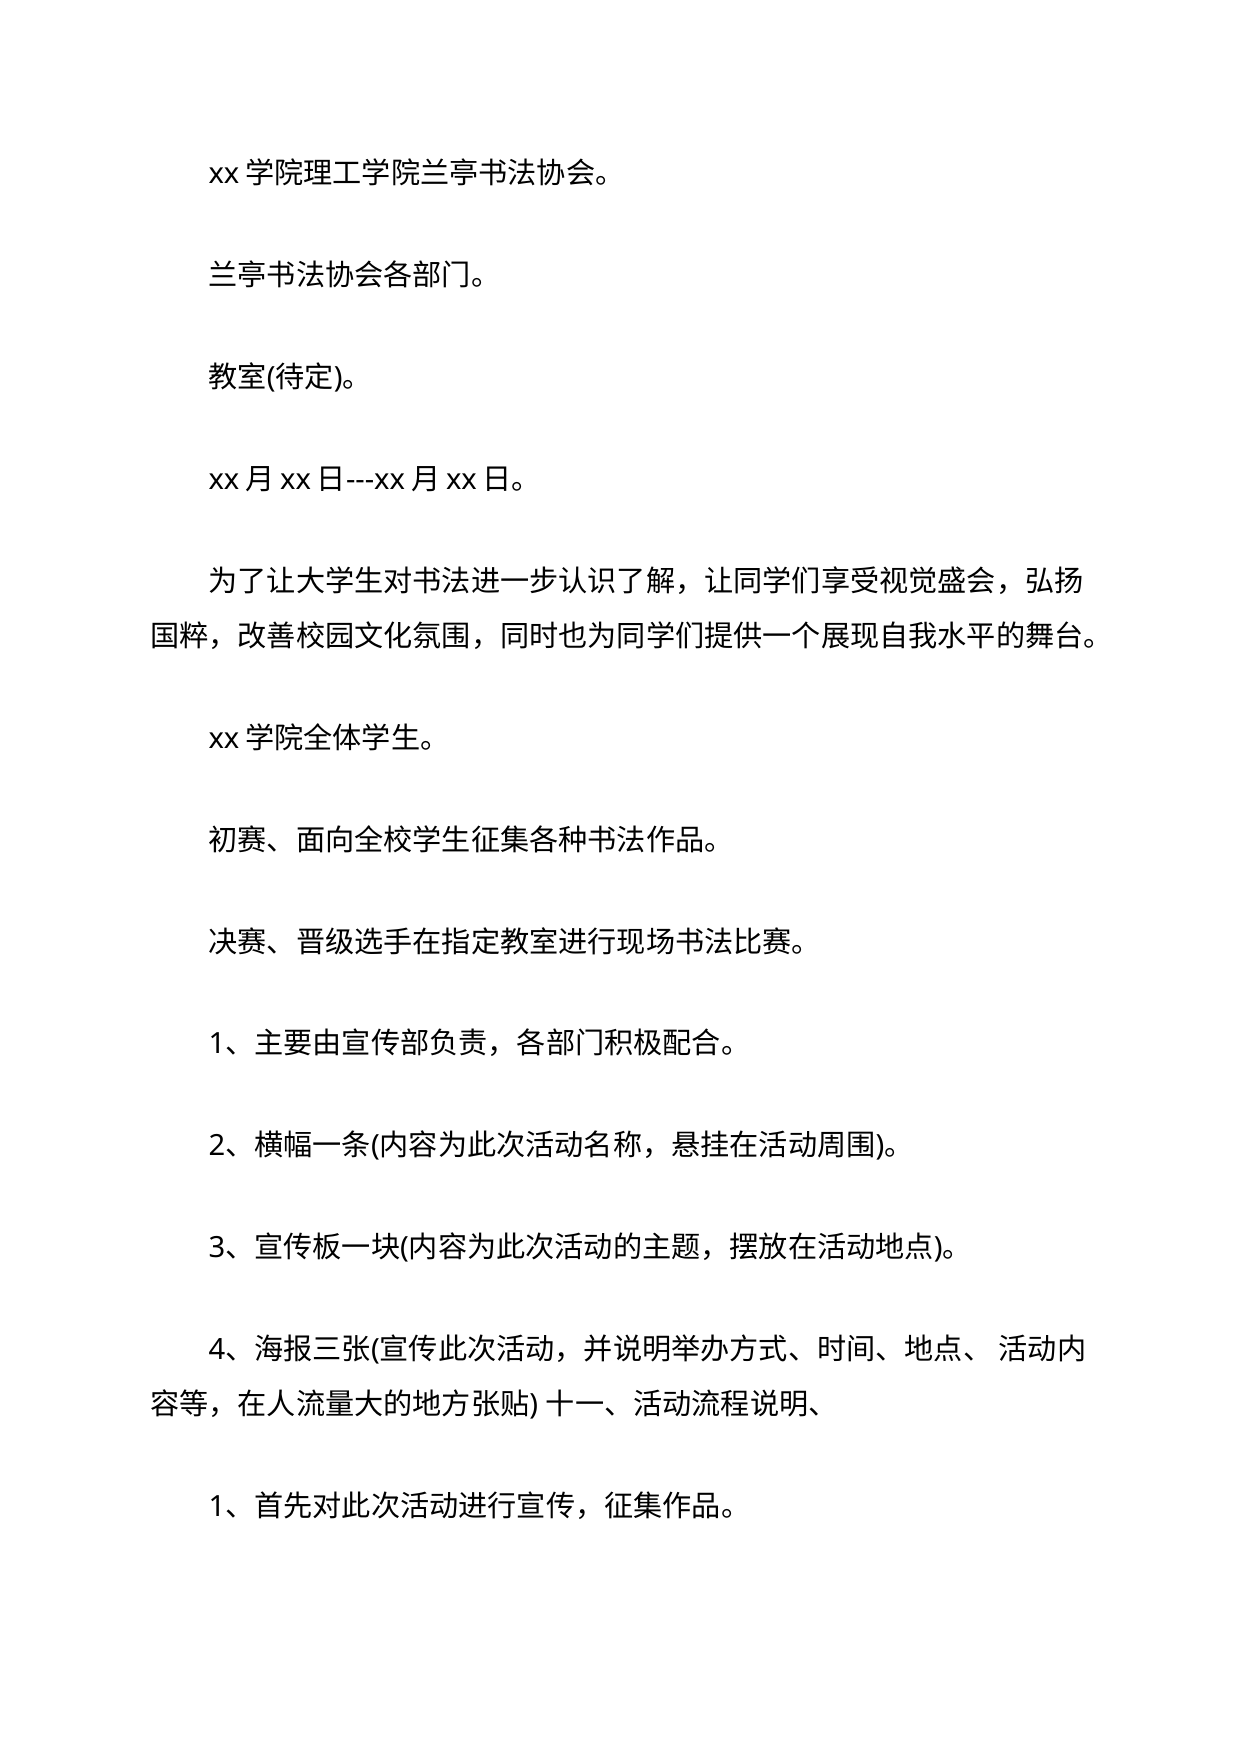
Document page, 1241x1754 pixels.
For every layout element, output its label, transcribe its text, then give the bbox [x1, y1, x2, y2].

text 教室(待定)。 [150, 354, 1090, 396]
text 兰亭书法协会各部门。 [150, 252, 1090, 294]
text 初赛、面向全校学生征集各种书法作品。 [150, 816, 1090, 859]
text 3、宣传板一块(内容为此次活动的主题，摆放在活动地点)。 [150, 1224, 1090, 1266]
text xx学院全体学生。 [150, 714, 1090, 757]
text 1、首先对此次活动进行宣传，征集作品。 [150, 1483, 1090, 1525]
text xx月xx日---xx月xx日。 [150, 456, 1090, 498]
text 2、横幅一条(内容为此次活动名称，悬挂在活动周围)。 [150, 1122, 1090, 1164]
text 决赛、晋级选手在指定教室进行现场书法比赛。 [150, 918, 1090, 960]
text 1、主要由宣传部负责，各部门积极配合。 [150, 1020, 1090, 1062]
text xx学院理工学院兰亭书法协会。 [150, 150, 1090, 192]
text 为了让大学生对书法进一步认识了解，让同学们享受视觉盛会，弘扬国粹，改善校园文化氛围，同时也为同学们提供一个展现自我水平的舞台。 [150, 558, 1090, 655]
text 4、海报三张(宣传此次活动，并说明举办方式、时间、地点、 活动内容等，在人流量大的地方张贴) 十一、活动流程说明、 [150, 1326, 1090, 1423]
